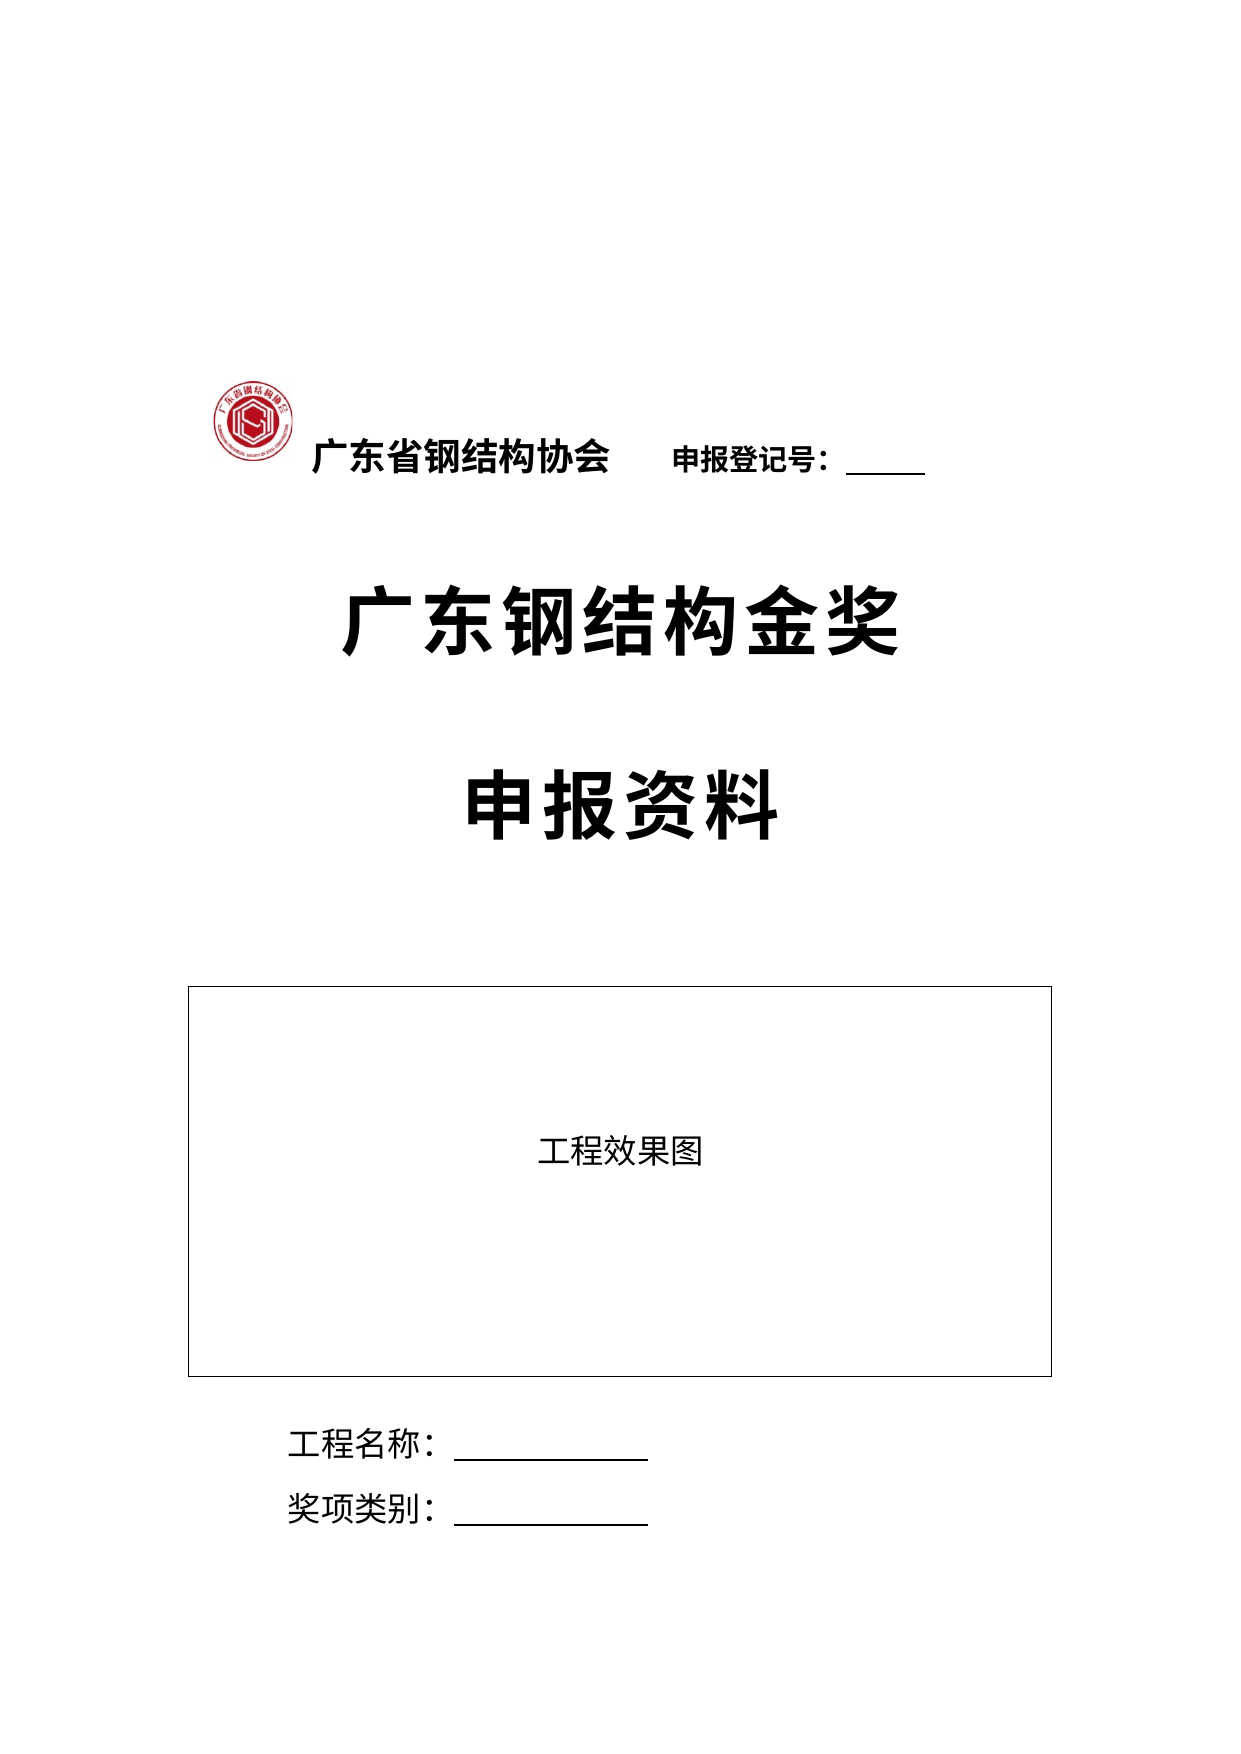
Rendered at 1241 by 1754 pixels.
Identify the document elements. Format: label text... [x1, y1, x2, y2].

text 广东钢结构金奖 [187, 552, 1053, 682]
text 工程名称： [187, 1409, 1053, 1474]
text 奖项类别： [187, 1474, 1053, 1539]
text 申报资料 [187, 736, 1053, 866]
picture [213, 381, 293, 461]
table_header 工程效果图 [189, 987, 1051, 1376]
text 广东省钢结构协会 申报登记号： [187, 422, 1053, 487]
